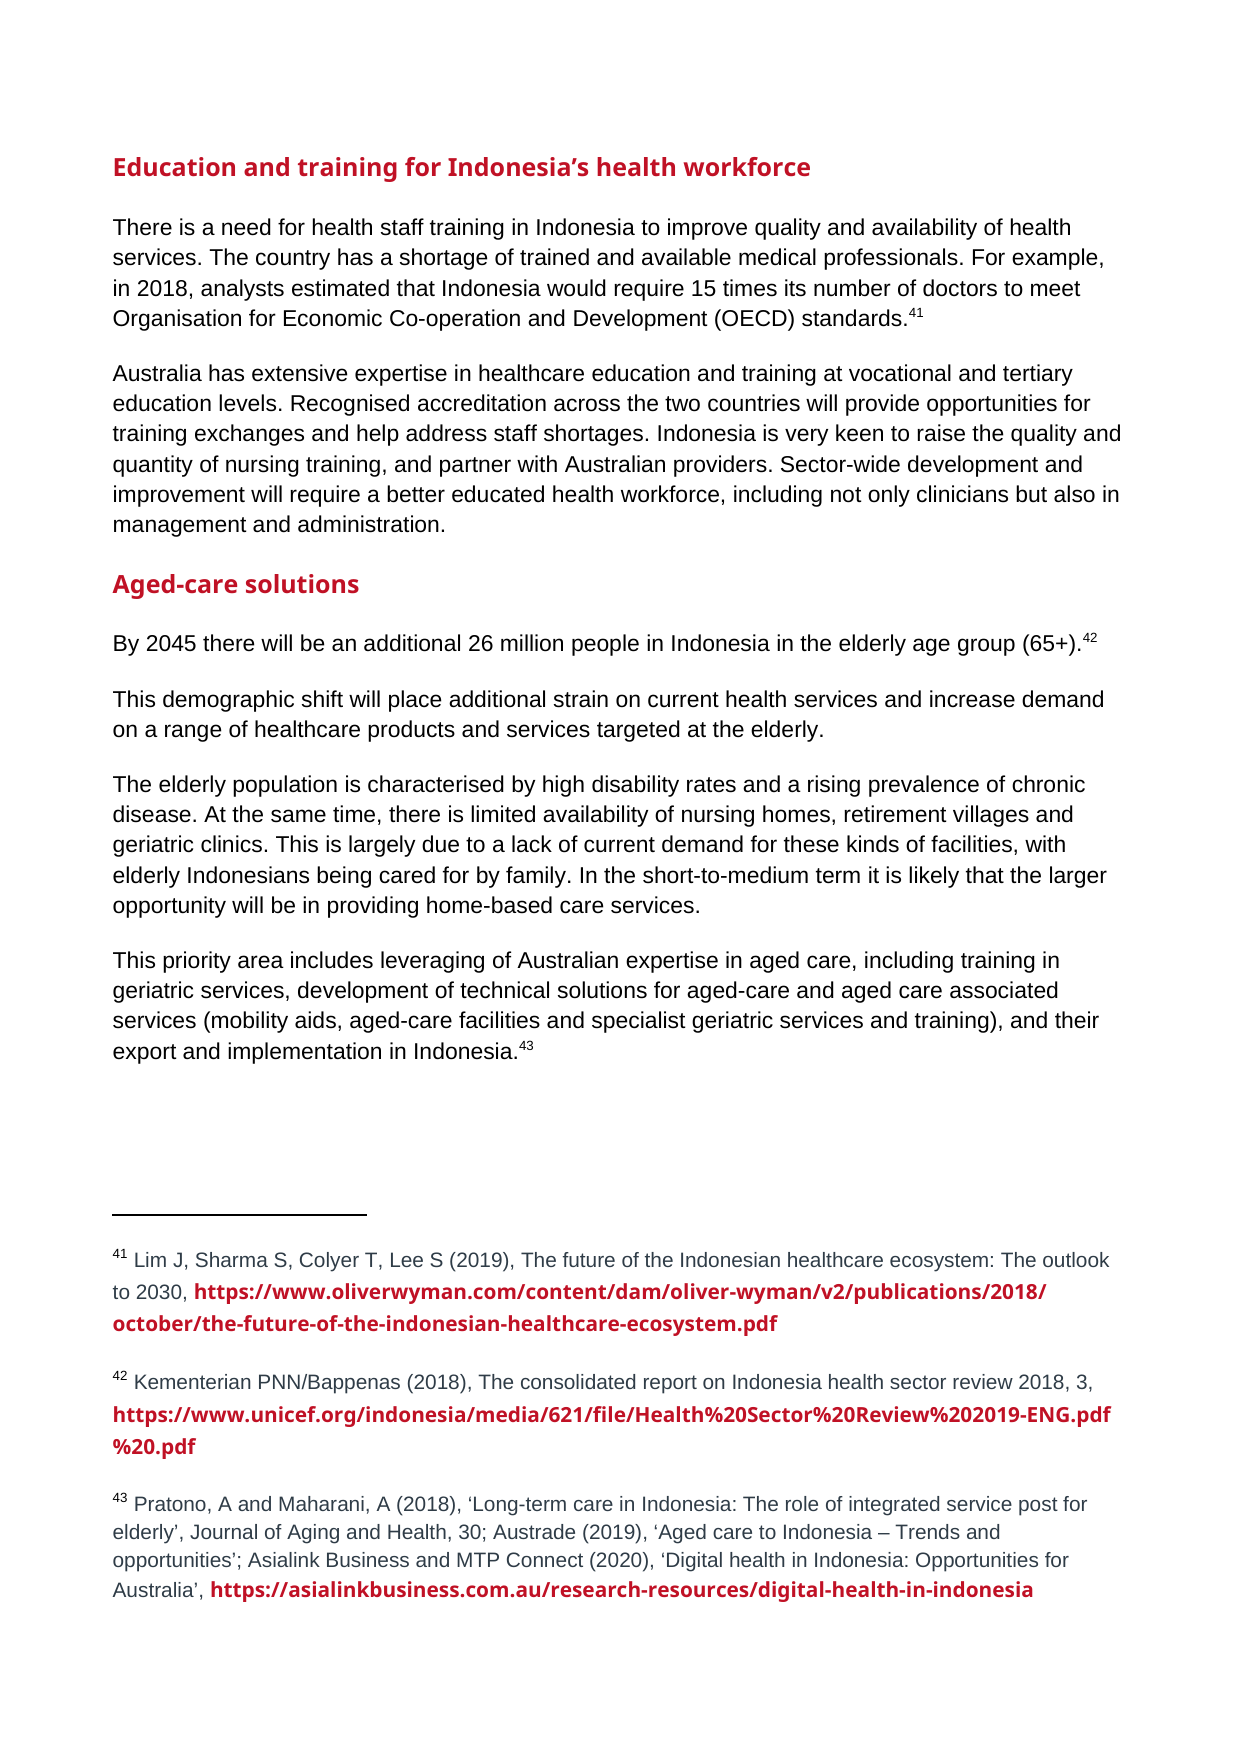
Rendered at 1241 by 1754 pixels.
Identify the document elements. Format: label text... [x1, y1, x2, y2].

text Australia has extensive expertise in healthcare education and training at vocational and tertiary education levels. Recognised accreditation across the two countries will provide opportunities for training exchanges and help address staff shortages. Indonesia is very keen to raise the quality and quantity of nursing training, and partner with Australian providers. Sector-wide development and improvement will require a better educated health workforce, including not only clinicians but also in management and administration. [112, 360, 1128, 537]
subtitle Education and training for Indonesia’s health workforce [112, 150, 1128, 184]
text There is a need for health staff training in Indonesia to improve quality and availability of health services. The country has a shortage of trained and available medical professionals. For example, in 2018, analysts estimated that Indonesia would require 15 times its number of doctors to meet Organisation for Economic Co-operation and Development (OECD) standards. [112, 214, 1128, 331]
text This demographic shift will place additional strain on current health services and increase demand on a range of healthcare products and services targeted at the elderly. [112, 686, 1128, 742]
subtitle Aged-care solutions [112, 566, 1128, 600]
text This priority area includes leveraging of Australian expertise in aged care, including training in geriatric services, development of technical solutions for aged-care and aged care associated services (mobility aids, aged-care facilities and specialist geriatric services and training), and their export and implementation in Indonesia. [112, 947, 1128, 1064]
text The elderly population is characterised by high disability rates and a rising prevalence of chronic disease. At the same time, there is limited availability of nursing homes, retirement villages and geriatric clinics. This is largely due to a lack of current demand for these kinds of facilities, with elderly Indonesians being cared for by family. In the short-to-medium term it is likely that the larger opportunity will be in providing home-based care services. [112, 771, 1128, 918]
text By 2045 there will be an additional 26 million people in Indonesia in the elderly age group (65+). [112, 630, 1128, 657]
